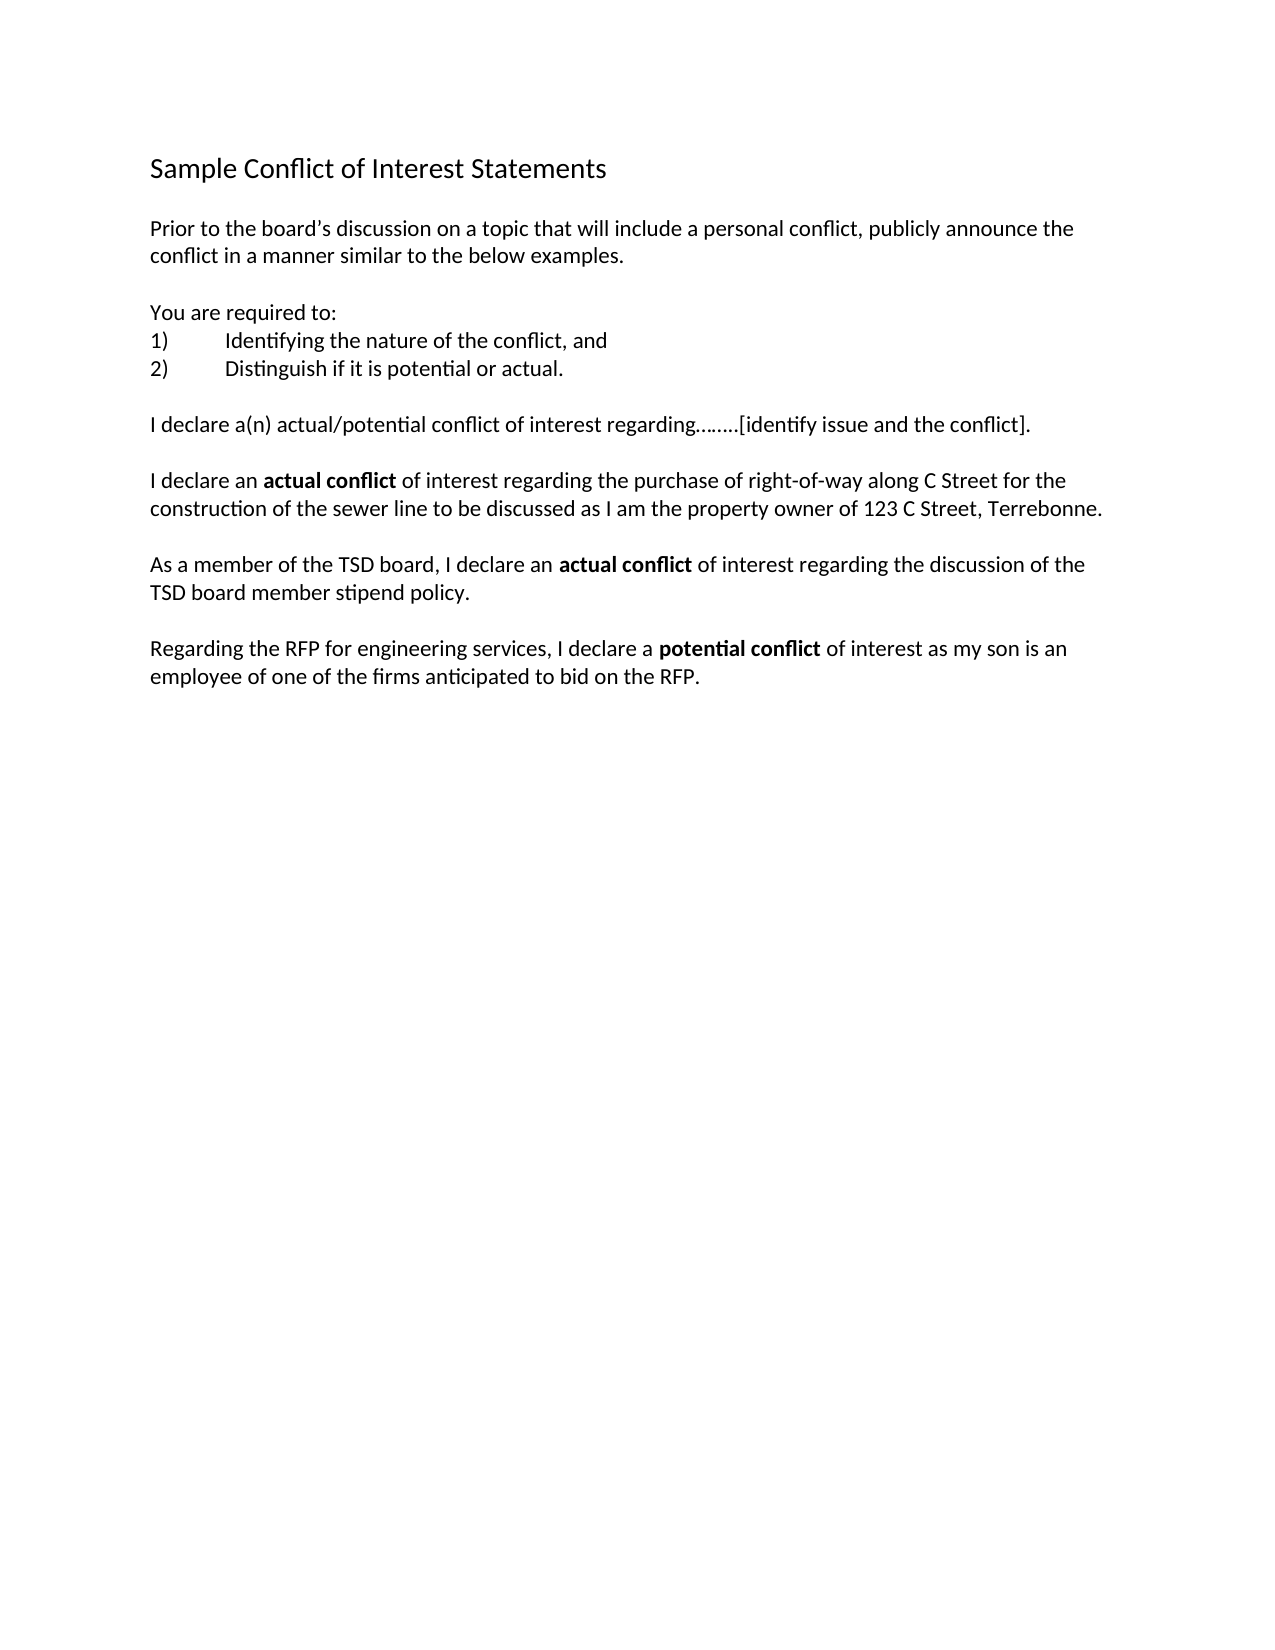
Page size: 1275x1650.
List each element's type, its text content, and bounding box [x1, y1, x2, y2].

text Prior to the board’s discussion on a topic that will include a personal conflict, publicly announce the conflict in a manner similar to the below examples. [150, 214, 1125, 270]
text Sample Conflict of Interest Statements [150, 150, 1125, 186]
text 1) Identifying the nature of the conflict, and [150, 326, 1125, 354]
text As a member of the TSD board, I declare an actual conflict of interest regarding the discussion of the TSD board member stipend policy. [150, 550, 1125, 606]
text I declare an actual conflict of interest regarding the purchase of right-of-way along C Street for the construction of the sewer line to be discussed as I am the property owner of 123 C Street, Terrebonne. [150, 466, 1125, 522]
text You are required to: [150, 298, 1125, 326]
text Regarding the RFP for engineering services, I declare a potential conflict of interest as my son is an employee of one of the firms anticipated to bid on the RFP. [150, 634, 1125, 690]
text 2) Distinguish if it is potential or actual. [150, 354, 1125, 382]
text I declare a(n) actual/potential conflict of interest regarding……..[identify issue and the conflict]. [150, 410, 1125, 438]
